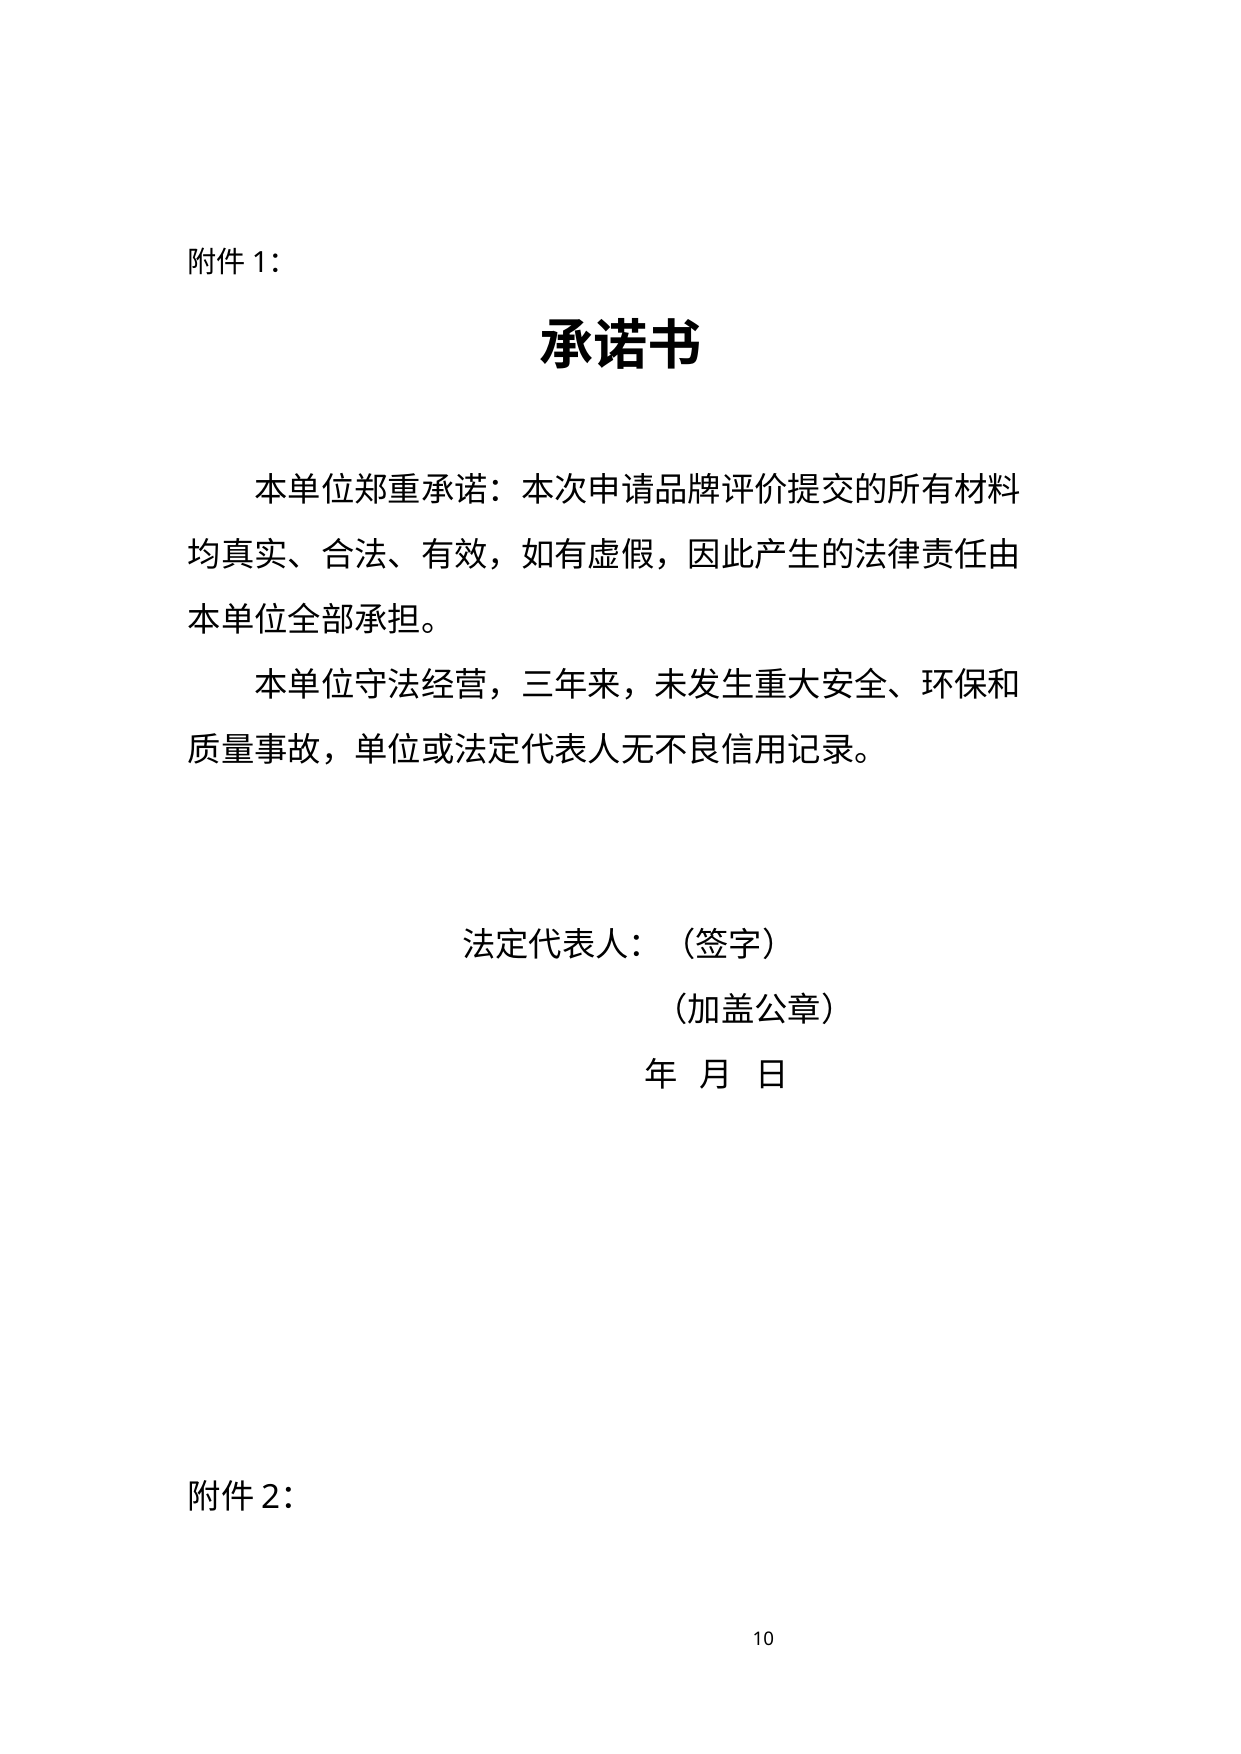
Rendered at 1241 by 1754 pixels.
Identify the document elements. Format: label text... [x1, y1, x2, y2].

text （加盖公章） [187, 974, 1053, 1039]
text 本单位郑重承诺：本次申请品牌评价提交的所有材料均真实、合法、有效，如有虚假，因此产生的法律责任由本单位全部承担。 [187, 454, 1053, 649]
text 法定代表人：（签字） [187, 909, 1053, 974]
list 附件2： [187, 1462, 1053, 1527]
text 本单位守法经营，三年来，未发生重大安全、环保和质量事故，单位或法定代表人无不良信用记录。 [187, 649, 1053, 779]
text 承诺书 [187, 292, 1053, 389]
text 附件1： [187, 227, 1053, 292]
text 年 月 日 [187, 1039, 1053, 1104]
